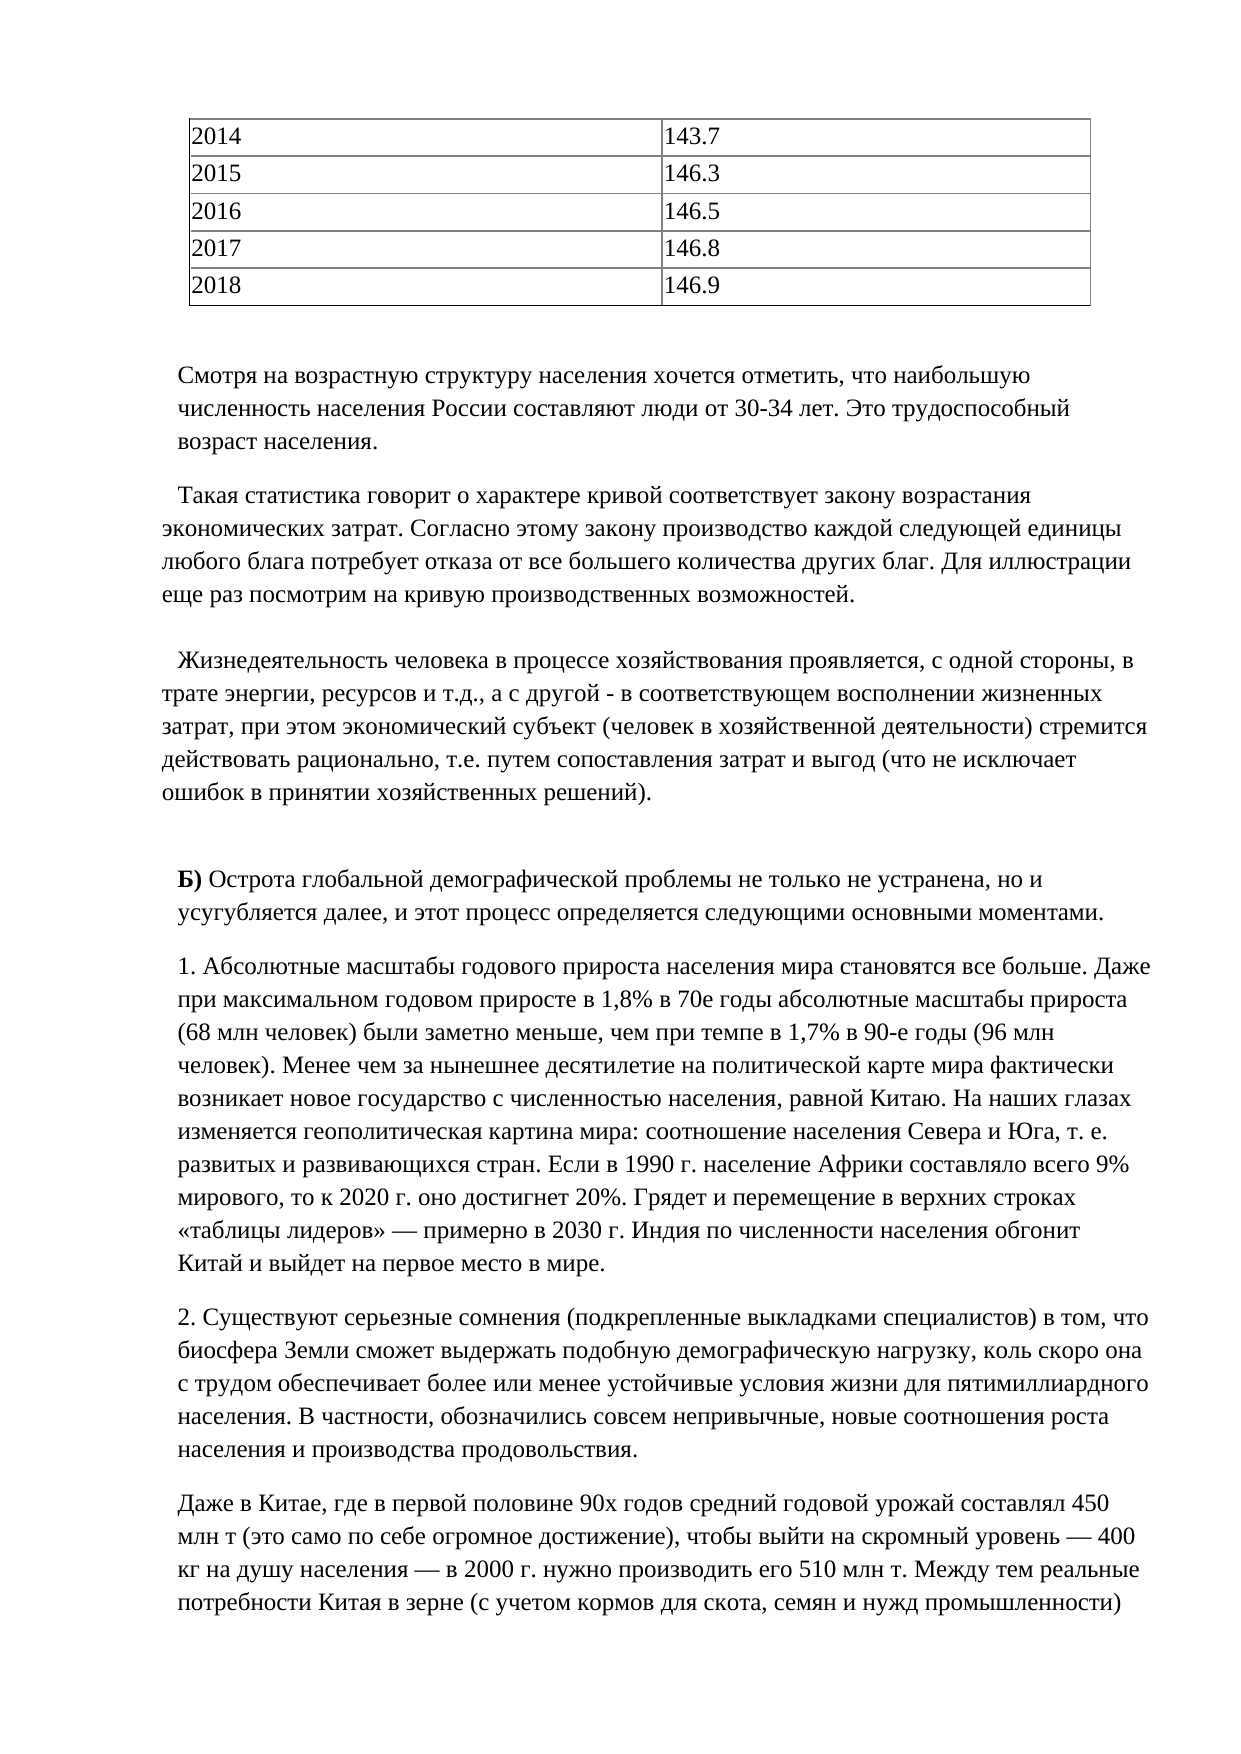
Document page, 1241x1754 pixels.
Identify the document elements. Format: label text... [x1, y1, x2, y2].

text Жизнедеятельность человека в процессе хозяйствования проявляется, с одной стороны, в трате энергии, ресурсов и т.д., а с другой - в соответствующем восполнении жизненных затрат, при этом экономический субъект (человек в хозяйственной деятельности) стремится действовать рационально, т.е. путем сопоставления затрат и выгод (что не исключает ошибок в принятии хозяйственных решений). [162, 645, 1155, 806]
table_cell 2018 [190, 268, 661, 304]
table_header 2014 [190, 120, 661, 155]
table_cell 146.5 [663, 194, 1090, 230]
text Смотря на возрастную структуру населения хочется отметить, что наибольшую численность населения России составляют люди от 30-34 лет. Это трудоспособный возраст населения. [177, 360, 1152, 455]
text 2. Существуют серьезные сомнения (подкрепленные выкладками специалистов) в том, что биосфера Земли сможет выдержать подобную демографическую нагрузку, коль скоро она с трудом обеспечивает более или менее устойчивые условия жизни для пятимиллиардного населения. В частности, обозначились совсем непривычные, новые соотношения роста населения и производства продовольствия. [177, 1302, 1152, 1463]
table_cell 2017 [190, 231, 661, 267]
table_cell 2016 [190, 194, 661, 230]
text 1. Абсолютные масштабы годового прироста населения мира становятся все больше. Даже при максимальном годовом приросте в 1,8% в 70е годы абсолютные масштабы прироста (68 млн человек) были заметно меньше, чем при темпе в 1,7% в 90-е годы (96 млн человек). Менее чем за нынешнее десятилетие на политической карте мира фактически возникает новое государство с численностью населения, равной Китаю. На наших глазах изменяется геополитическая картина мира: соотношение населения Севера и Юга, т. е. развитых и развивающихся стран. Если в 1990 г. население Африки составляло всего 9% мирового, то к 2020 г. оно достигнет 20%. Грядет и перемещение в верхних строках «таблицы лидеров» — примерно в 2030 г. Индия по численности населения обгонит Китай и выйдет на первое место в мире. [177, 951, 1152, 1277]
table_cell 146.9 [663, 269, 1090, 304]
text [177, 1488, 1152, 1616]
table_cell 146.8 [663, 232, 1090, 267]
table_header 143.7 [663, 120, 1090, 155]
table_cell 2015 [190, 156, 661, 193]
table_cell 146.3 [663, 157, 1090, 193]
text Б) Острота глобальной демографической проблемы не только не устранена, но и усугубляется далее, и этот процесс определяется следующими основными моментами. [177, 864, 1152, 926]
text Такая статистика говорит о характере кривой соответствует закону возрастания экономических затрат. Согласно этому закону производство каждой следующей единицы любого блага потребует отказа от все большего количества других благ. Для иллюстрации еще раз посмотрим на кривую производственных возможностей. [162, 480, 1155, 608]
